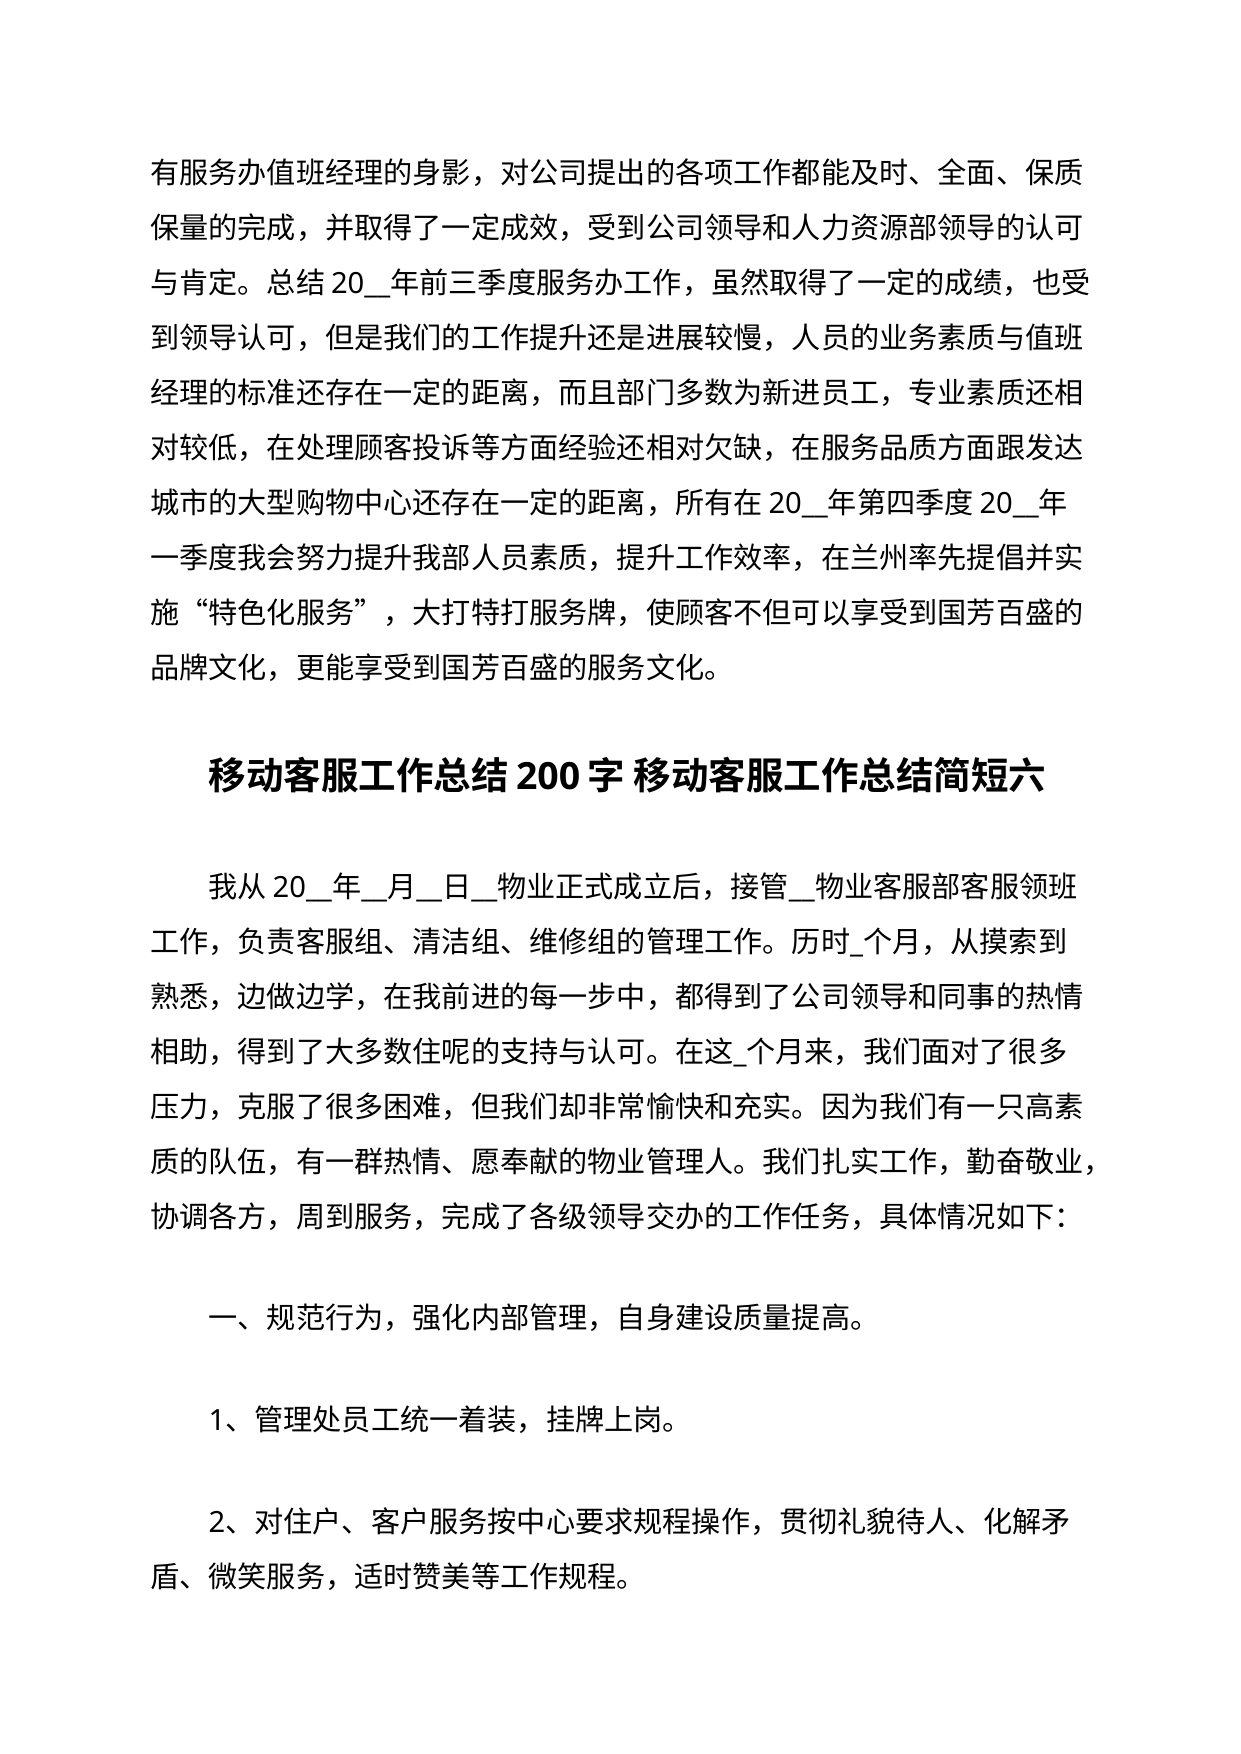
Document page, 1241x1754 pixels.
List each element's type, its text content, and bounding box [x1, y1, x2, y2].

text 1、管理处员工统一着装，挂牌上岗。 [150, 1397, 1090, 1439]
text 移动客服工作总结200字 移动客服工作总结简短六 [150, 746, 1090, 801]
text 2、对住户、客户服务按中心要求规程操作，贯彻礼貌待人、化解矛盾、微笑服务，适时赞美等工作规程。 [150, 1499, 1090, 1596]
text 一、规范行为，强化内部管理，自身建设质量提高。 [150, 1295, 1090, 1337]
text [150, 150, 1090, 687]
text 我从20__年__月__日__物业正式成立后，接管__物业客服部客服领班工作，负责客服组、清洁组、维修组的管理工作。历时_个月，从摸索到熟悉，边做边学，在我前进的每一步中，都得到了公司领导和同事的热情相助，得到了大多数住呢的支持与认可。在这_个月来，我们面对了很多压力，克服了很多困难，但我们却非常愉快和充实。因为我们有一只高素质的队伍，有一群热情、愿奉献的物业管理人。我们扎实工作，勤奋敬业，协调各方，周到服务，完成了各级领导交办的工作任务，具体情况如下： [150, 864, 1090, 1236]
